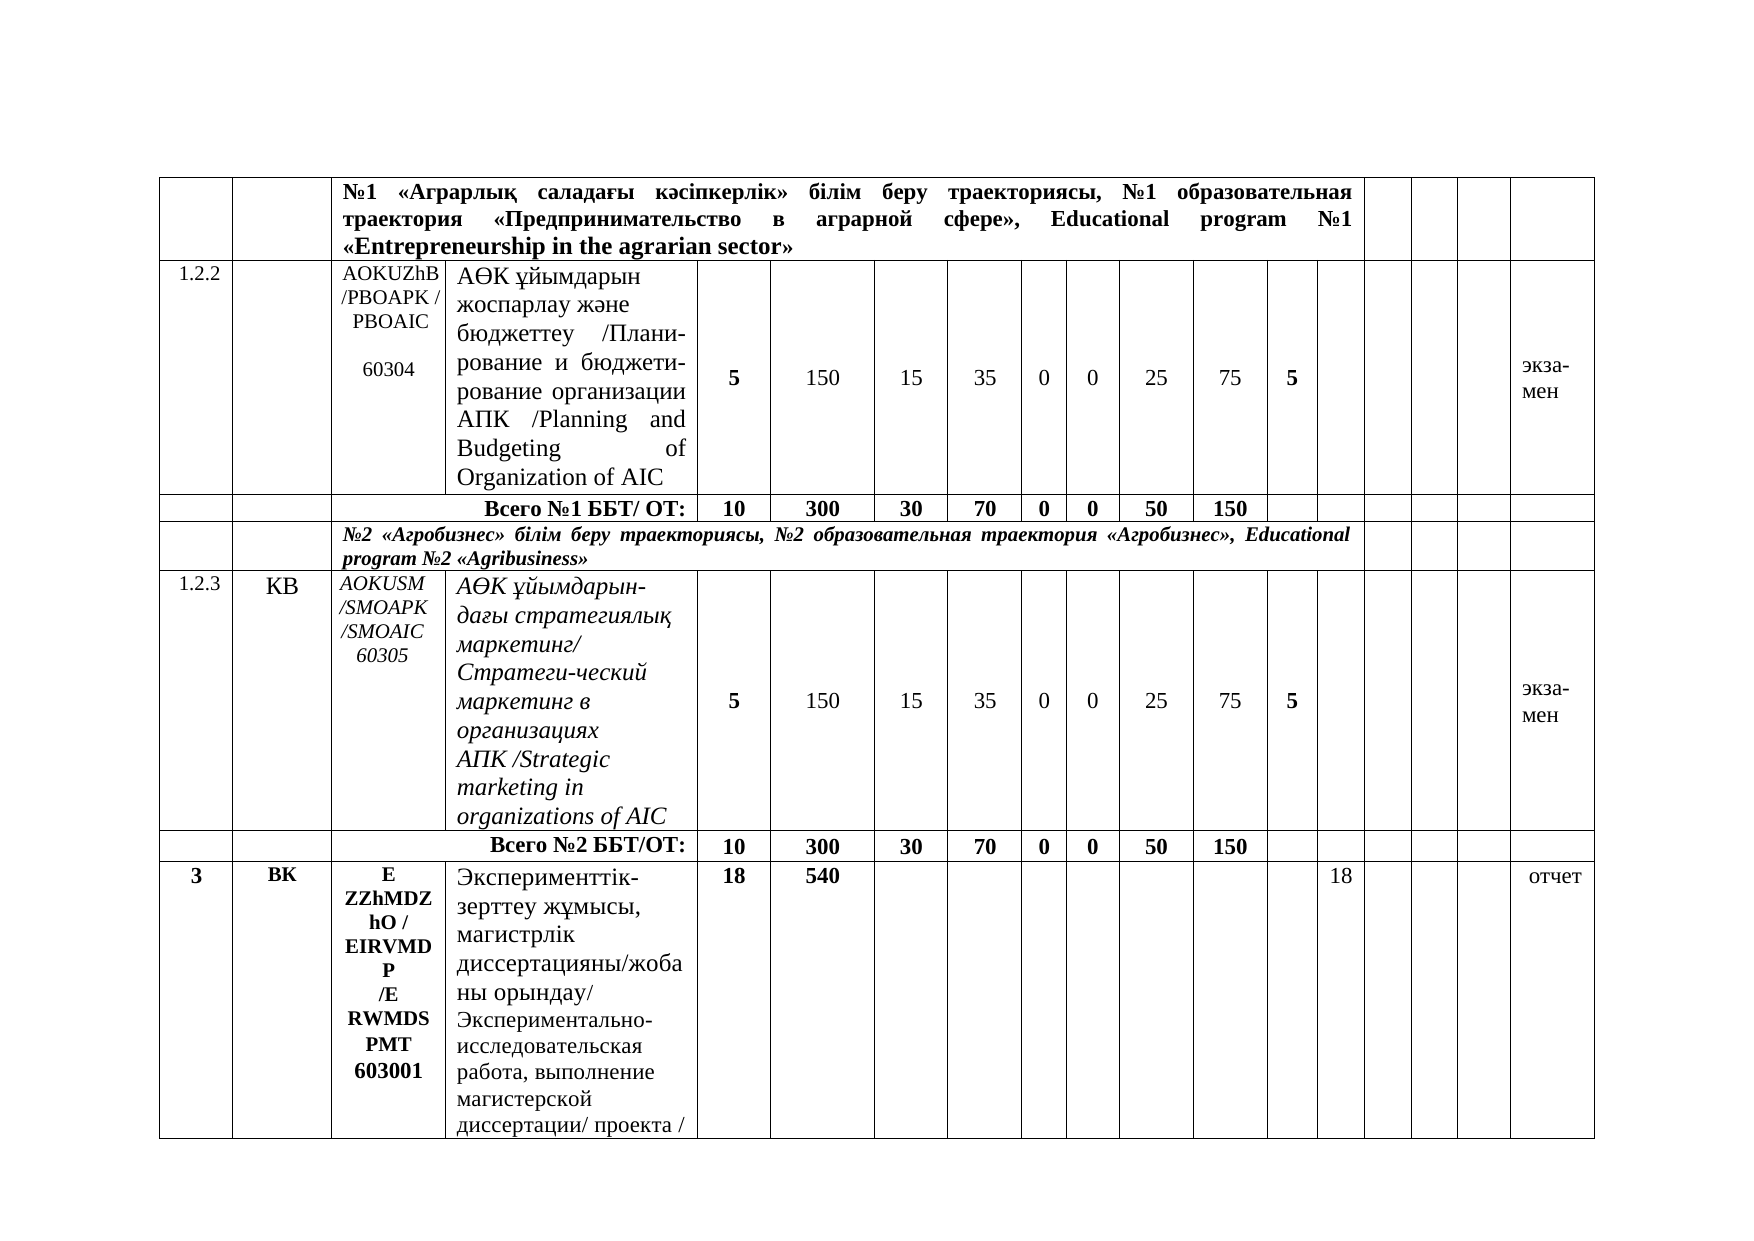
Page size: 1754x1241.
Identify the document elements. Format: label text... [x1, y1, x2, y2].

table_cell АӨК ұйымдарын-дағы стратегиялық маркетинг/ Стратеги-ческий маркетинг в организациях АПК /Strategic marketing in organizations of AIC [446, 571, 697, 830]
table_cell 300 [771, 831, 874, 861]
table_cell [1067, 862, 1119, 1137]
table_cell 0 [1022, 261, 1066, 494]
table_cell 50 [1120, 495, 1193, 521]
table_cell [1365, 261, 1411, 494]
table_cell 0 [1067, 831, 1119, 861]
table_cell 25 [1120, 571, 1193, 830]
table_cell 18 [698, 862, 770, 1137]
table_cell 5 [698, 571, 770, 830]
table_cell Всего №1 ББТ/ ОТ: [332, 495, 697, 521]
table_cell [160, 522, 232, 570]
table_cell [1511, 495, 1594, 521]
table_cell [1458, 571, 1510, 830]
table_cell 150 [771, 571, 874, 830]
table_cell [160, 831, 232, 861]
table_cell 30 [875, 831, 947, 861]
table_cell [1194, 862, 1267, 1137]
table_cell [1318, 831, 1364, 861]
table_cell [1412, 495, 1457, 521]
table_cell 70 [948, 495, 1021, 521]
table_cell 300 [771, 495, 874, 521]
table_cell [1365, 571, 1411, 830]
table_cell [1120, 862, 1193, 1137]
table_cell экза-мен [1511, 571, 1594, 830]
table_cell [1511, 178, 1594, 260]
table_cell 0 [1067, 571, 1119, 830]
table_cell 70 [948, 831, 1021, 861]
table_cell 0 [1067, 495, 1119, 521]
table_cell [160, 178, 232, 260]
table_cell [875, 862, 947, 1137]
table_cell 5 [1268, 571, 1317, 830]
table_cell [1412, 831, 1457, 861]
table_cell 150 [1194, 831, 1267, 861]
table_cell [1412, 862, 1457, 1137]
table_cell 0 [1067, 261, 1119, 494]
table_cell [1412, 178, 1457, 260]
table_cell [160, 495, 232, 521]
table_cell 25 [1120, 261, 1193, 494]
table_cell [1458, 495, 1510, 521]
table_cell [233, 261, 331, 494]
table_cell [233, 178, 331, 260]
table_cell AOKUSM /SMOAPK /SMOAIC 60305 [332, 571, 445, 830]
table_cell отчет [1511, 862, 1594, 1137]
table_cell [1511, 522, 1594, 570]
table_cell АӨК ұйымдарын жоспарлау және бюджеттеу /Плани-рование и бюджети-рование организации АПК /Planning and Budgeting of Organization of AIC [446, 261, 697, 494]
table_cell 3 [160, 862, 232, 1137]
table_cell КВ [233, 571, 331, 830]
table_cell 35 [948, 261, 1021, 494]
table_cell [1365, 495, 1411, 521]
table_cell [1365, 862, 1411, 1137]
table_cell 5 [698, 261, 770, 494]
table_cell [948, 862, 1021, 1137]
table_cell [1365, 178, 1411, 260]
table_cell 540 [771, 862, 874, 1137]
table_cell №2 «Агробизнес» білім беру траекториясы, №2 образовательная траектория «Агробизнес», Educational program №2 «Agribusiness» [332, 522, 1364, 570]
table_cell 75 [1194, 261, 1267, 494]
table_cell 30 [875, 495, 947, 521]
table_cell 1.2.3 [160, 571, 232, 830]
table_cell [1022, 862, 1066, 1137]
table_cell [1458, 831, 1510, 861]
table_cell 10 [698, 495, 770, 521]
table_cell 75 [1194, 571, 1267, 830]
table_cell 15 [875, 261, 947, 494]
table_cell [1365, 831, 1411, 861]
table_cell [1318, 571, 1364, 830]
table_cell 150 [1194, 495, 1267, 521]
table_cell [1458, 261, 1510, 494]
table_cell [233, 831, 331, 861]
table_cell [1268, 495, 1317, 521]
table_cell [1412, 522, 1457, 570]
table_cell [332, 862, 445, 1137]
table_cell 1.2.2 [160, 261, 232, 494]
table_cell 0 [1022, 495, 1066, 521]
table_cell 15 [875, 571, 947, 830]
table_cell [1412, 571, 1457, 830]
table_cell экза-мен [1511, 261, 1594, 494]
table_cell №1 «Аграрлық саладағы кәсіпкерлік» білім беру траекториясы, №1 образовательная траектория «Предпринимательство в аграрной сфере», Educational program №1 «Entrepreneurship in the agrarian sector» [332, 178, 1364, 260]
table_cell 5 [1268, 261, 1317, 494]
table_cell [1318, 261, 1364, 494]
table_cell [233, 495, 331, 521]
table_cell 0 [1022, 571, 1066, 830]
table_cell [1458, 178, 1510, 260]
table_cell 150 [771, 261, 874, 494]
table_cell ВК [233, 862, 331, 1137]
table_cell [1365, 522, 1411, 570]
table_cell [1511, 831, 1594, 861]
table_cell Всего №2 ББТ/ОТ: [332, 831, 697, 861]
table_cell [1318, 495, 1364, 521]
table_cell [1458, 862, 1510, 1137]
table_cell [1268, 831, 1317, 861]
table_cell [233, 522, 331, 570]
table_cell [446, 862, 697, 1137]
table_cell [1268, 862, 1317, 1137]
table_cell AOKUZhB /PBOAPK /PBOAIC 60304 [332, 261, 445, 494]
table_cell [1412, 261, 1457, 494]
table_cell 10 [698, 831, 770, 861]
table_cell 50 [1120, 831, 1193, 861]
table_cell 35 [948, 571, 1021, 830]
table_cell [1458, 522, 1510, 570]
table_cell 0 [1022, 831, 1066, 861]
table_cell 18 [1318, 862, 1364, 1137]
